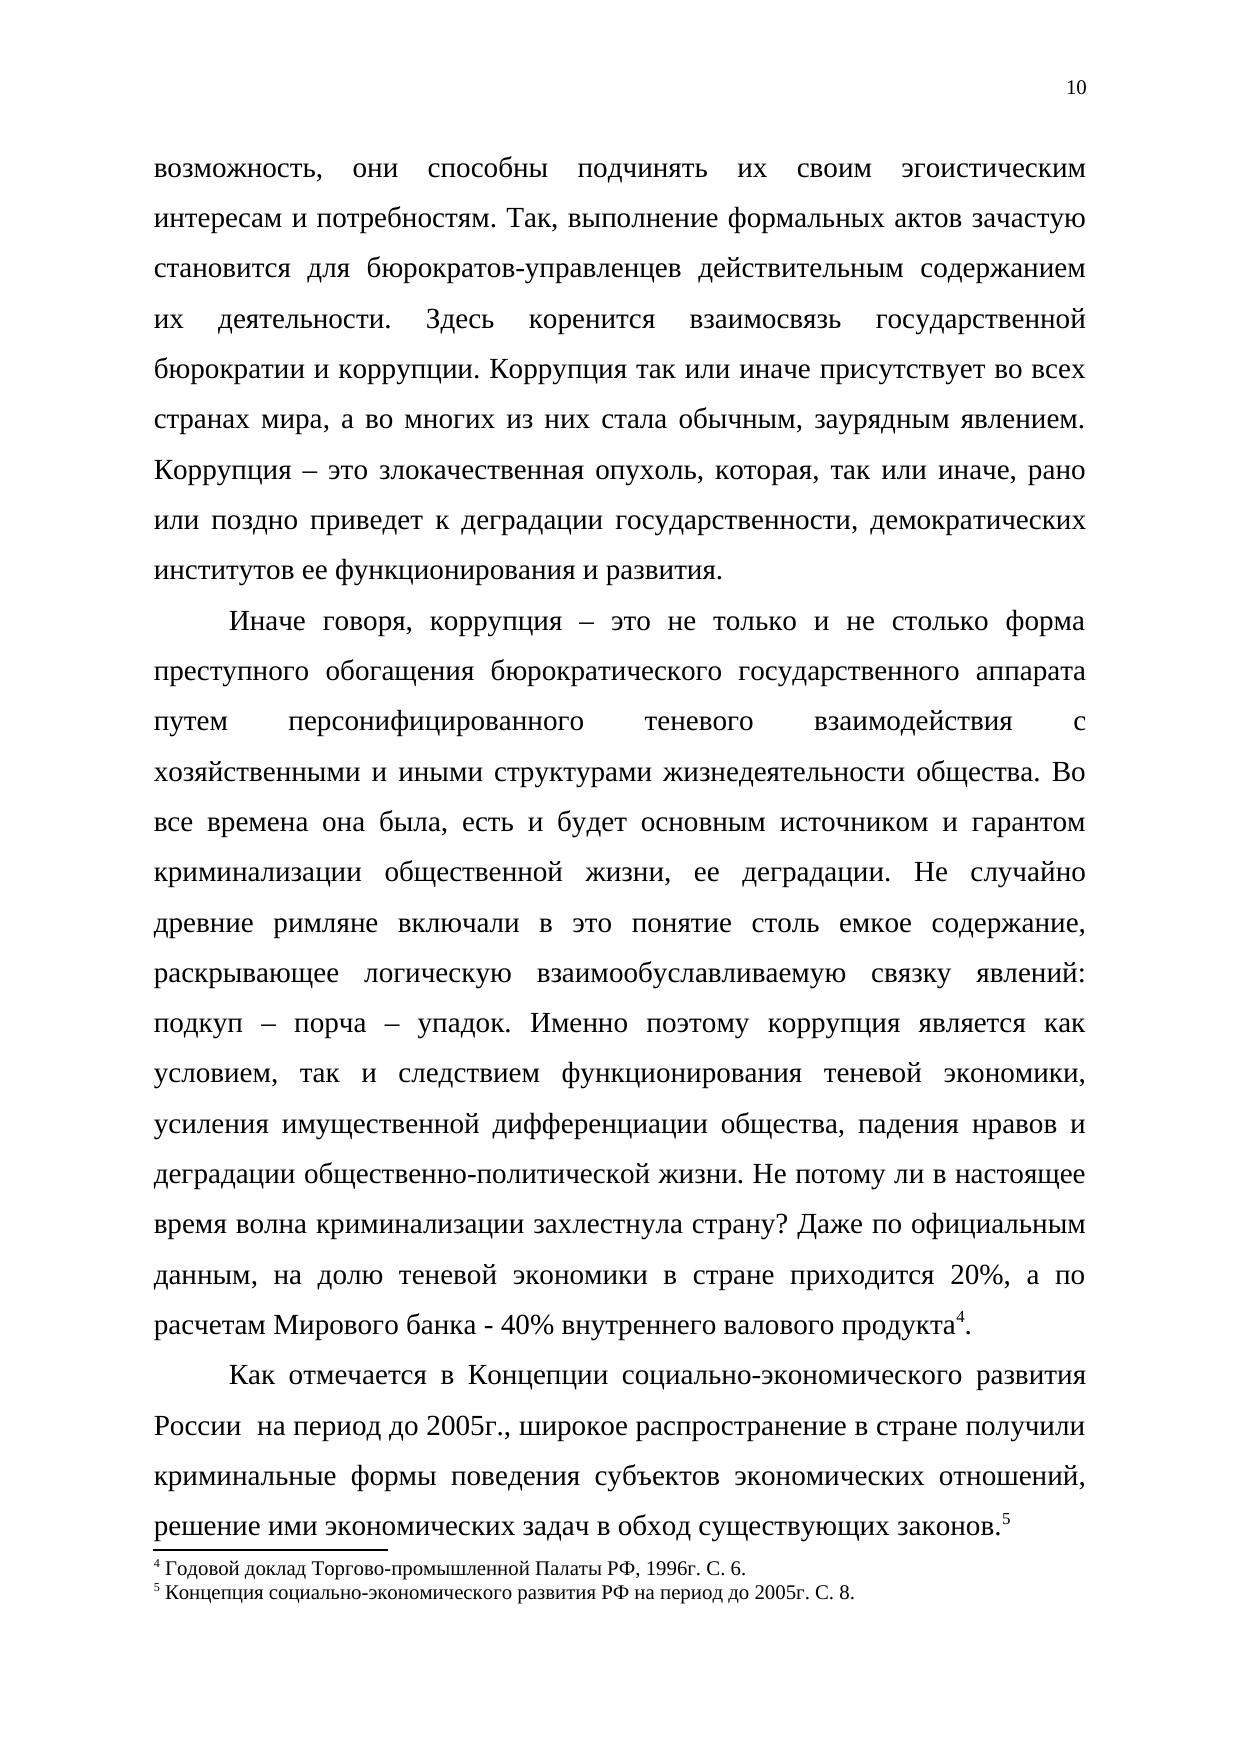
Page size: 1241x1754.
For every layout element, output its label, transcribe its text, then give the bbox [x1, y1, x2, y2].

text Иначе говоря, коррупция – это не только и не столько форма преступного обогащения бюрократического государственного аппарата путем персонифицированного теневого взаимодействия с хозяйственными и иными структурами жизнедеятельности общества. Во все времена она была, есть и будет основным источником и гарантом криминализации общественной жизни, ее деградации. Не случайно древние римляне включали в это понятие столь емкое содержание, раскрывающее логическую взаимообуславливаемую связку явлений: подкуп – порча – упадок. Именно поэтому коррупция является как условием, так и следствием функционирования теневой экономики, усиления имущественной дифференциации общества, падения нравов и деградации общественно-политической жизни. Не потому ли в настоящее время волна криминализации захлестнула страну? Даже по официальным данным, на долю теневой экономики в стране приходится 20%, а по расчетам Мирового банка - 40% внутреннего валового продукта. [153, 603, 1087, 1341]
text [153, 150, 1087, 586]
text Как отмечается в Концепции социально-экономического развития России на период до 2005г., широкое распространение в стране получили криминальные формы поведения субъектов экономических отношений, решение ими экономических задач в обход существующих законов. [153, 1357, 1087, 1542]
